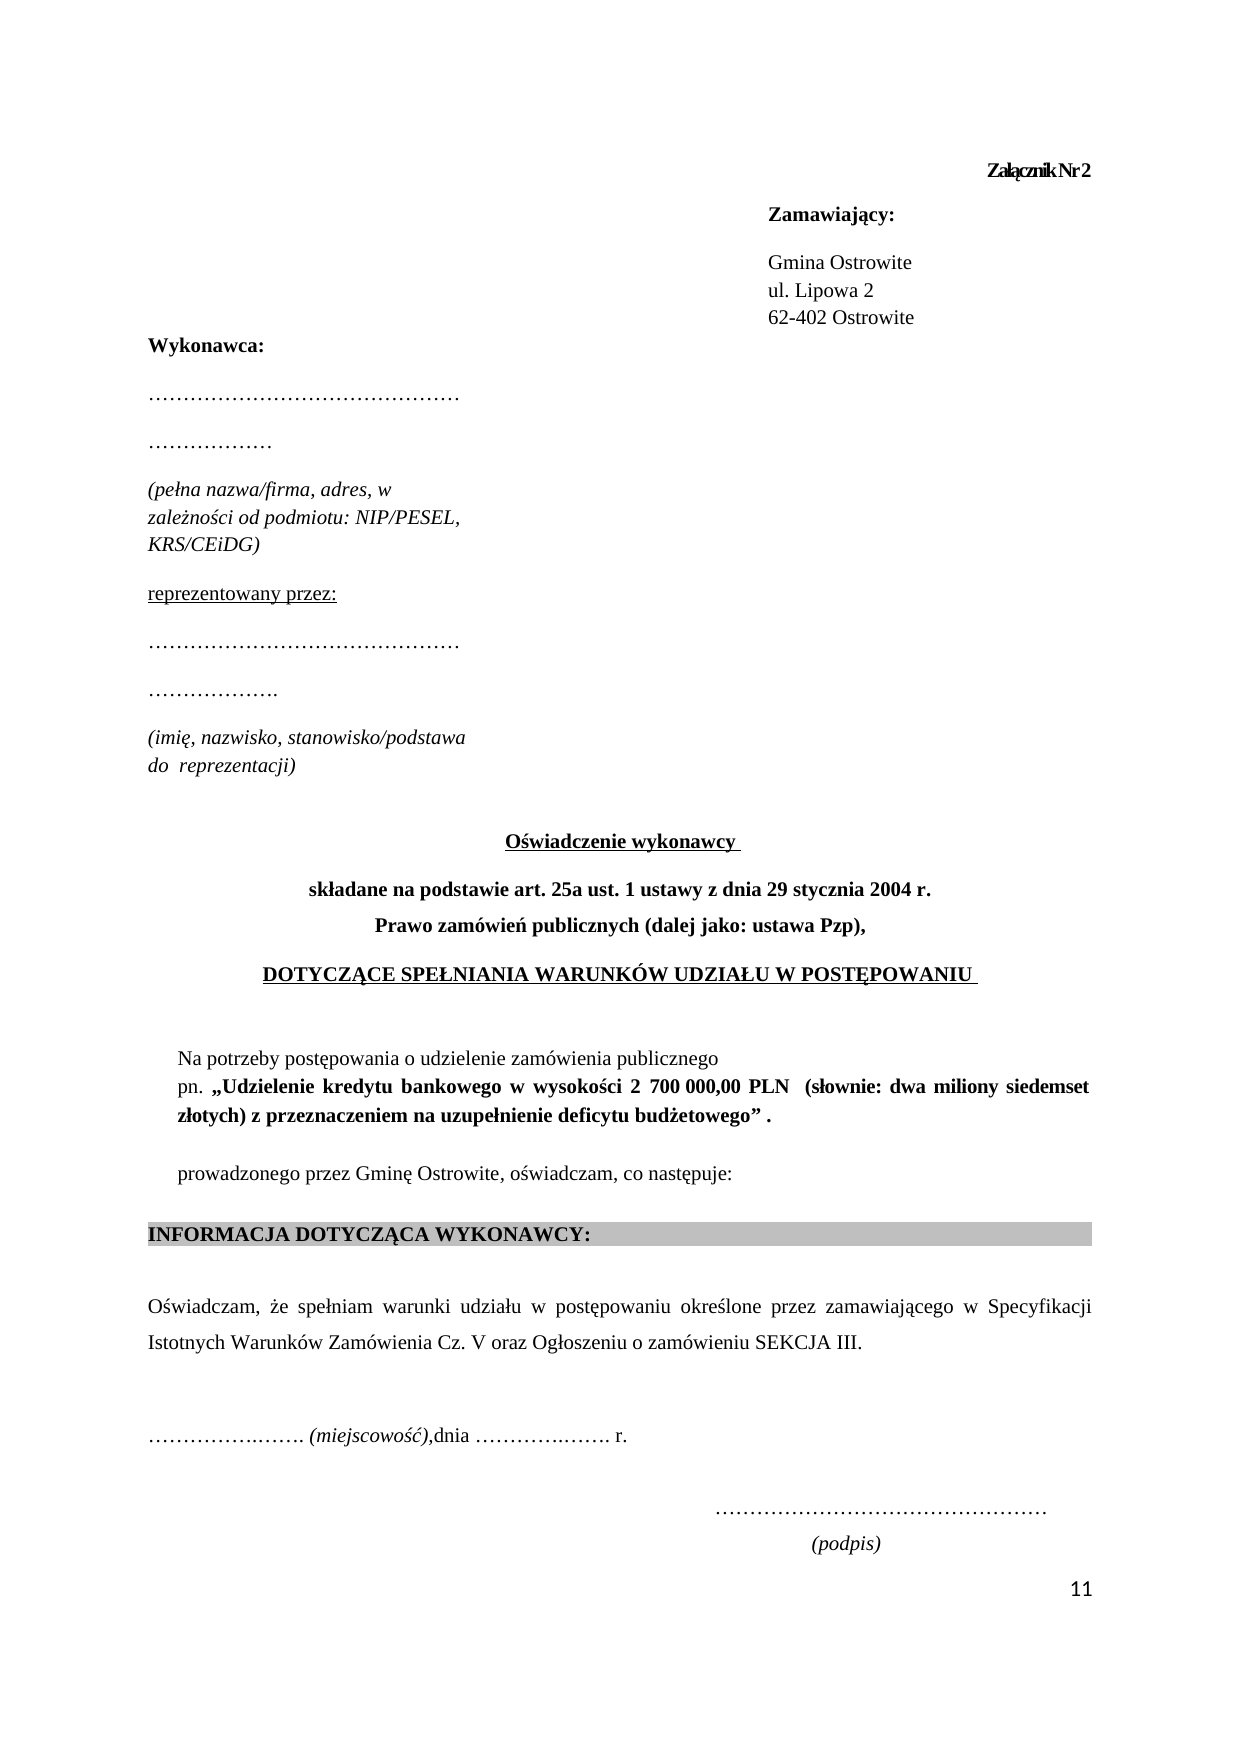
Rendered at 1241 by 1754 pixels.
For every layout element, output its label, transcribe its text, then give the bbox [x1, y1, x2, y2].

text DOTYCZĄCE SPEŁNIANIA WARUNKÓW UDZIAŁU W POSTĘPOWANIU [148, 962, 1092, 1028]
text ……………………………………………………… [148, 381, 472, 453]
text Załącznik Nr 2 [149, 148, 1093, 185]
text ………………………………………………………. [148, 629, 472, 701]
text (imię, nazwisko, stanowisko/podstawa do reprezentacji) [148, 725, 472, 777]
text Prawo zamówień publicznych (dalej jako: ustawa Pzp), [148, 913, 1092, 937]
text 62-402 Ostrowite [768, 305, 1092, 329]
text Zamawiający: [694, 202, 1092, 226]
text Wykonawca: [148, 333, 1092, 357]
text ………………………………………… [148, 1495, 1092, 1519]
text Oświadczam, że spełniam warunki udziału w postępowaniu określone przez zamawiającego w Specyfikacji Istotnych Warunków Zamówienia Cz. V oraz Ogłoszeniu o zamówieniu SEKCJA III. [148, 1294, 1092, 1354]
text Gmina Ostrowite [768, 250, 1092, 274]
text składane na podstawie art. 25a ust. 1 ustawy z dnia 29 stycznia 2004 r. [148, 877, 1092, 901]
text reprezentowany przez: [148, 581, 1092, 605]
text ul. Lipowa 2 [768, 278, 1092, 302]
text …………….……. (miejscowość),dnia ………….……. r. [148, 1423, 1092, 1447]
text Na potrzeby postępowania o udzielenie zamówienia publicznego pn. „Udzielenie kredytu bankowego w wysokości 2 700 000,00 PLN (słownie: dwa miliony siedemset złotych) z przeznaczeniem na uzupełnienie deficytu budżetowego” . [177, 1042, 1089, 1128]
text Oświadczenie wykonawcy [148, 829, 1092, 853]
text (podpis) [738, 1531, 1092, 1555]
text prowadzonego przez Gminę Ostrowite, oświadczam, co następuje: [177, 1157, 1089, 1186]
text (pełna nazwa/firma, adres, w zależności od podmiotu: NIP/PESEL, KRS/CEiDG) [148, 477, 472, 556]
text INFORMACJA DOTYCZĄCA WYKONAWCY: [148, 1222, 1092, 1246]
